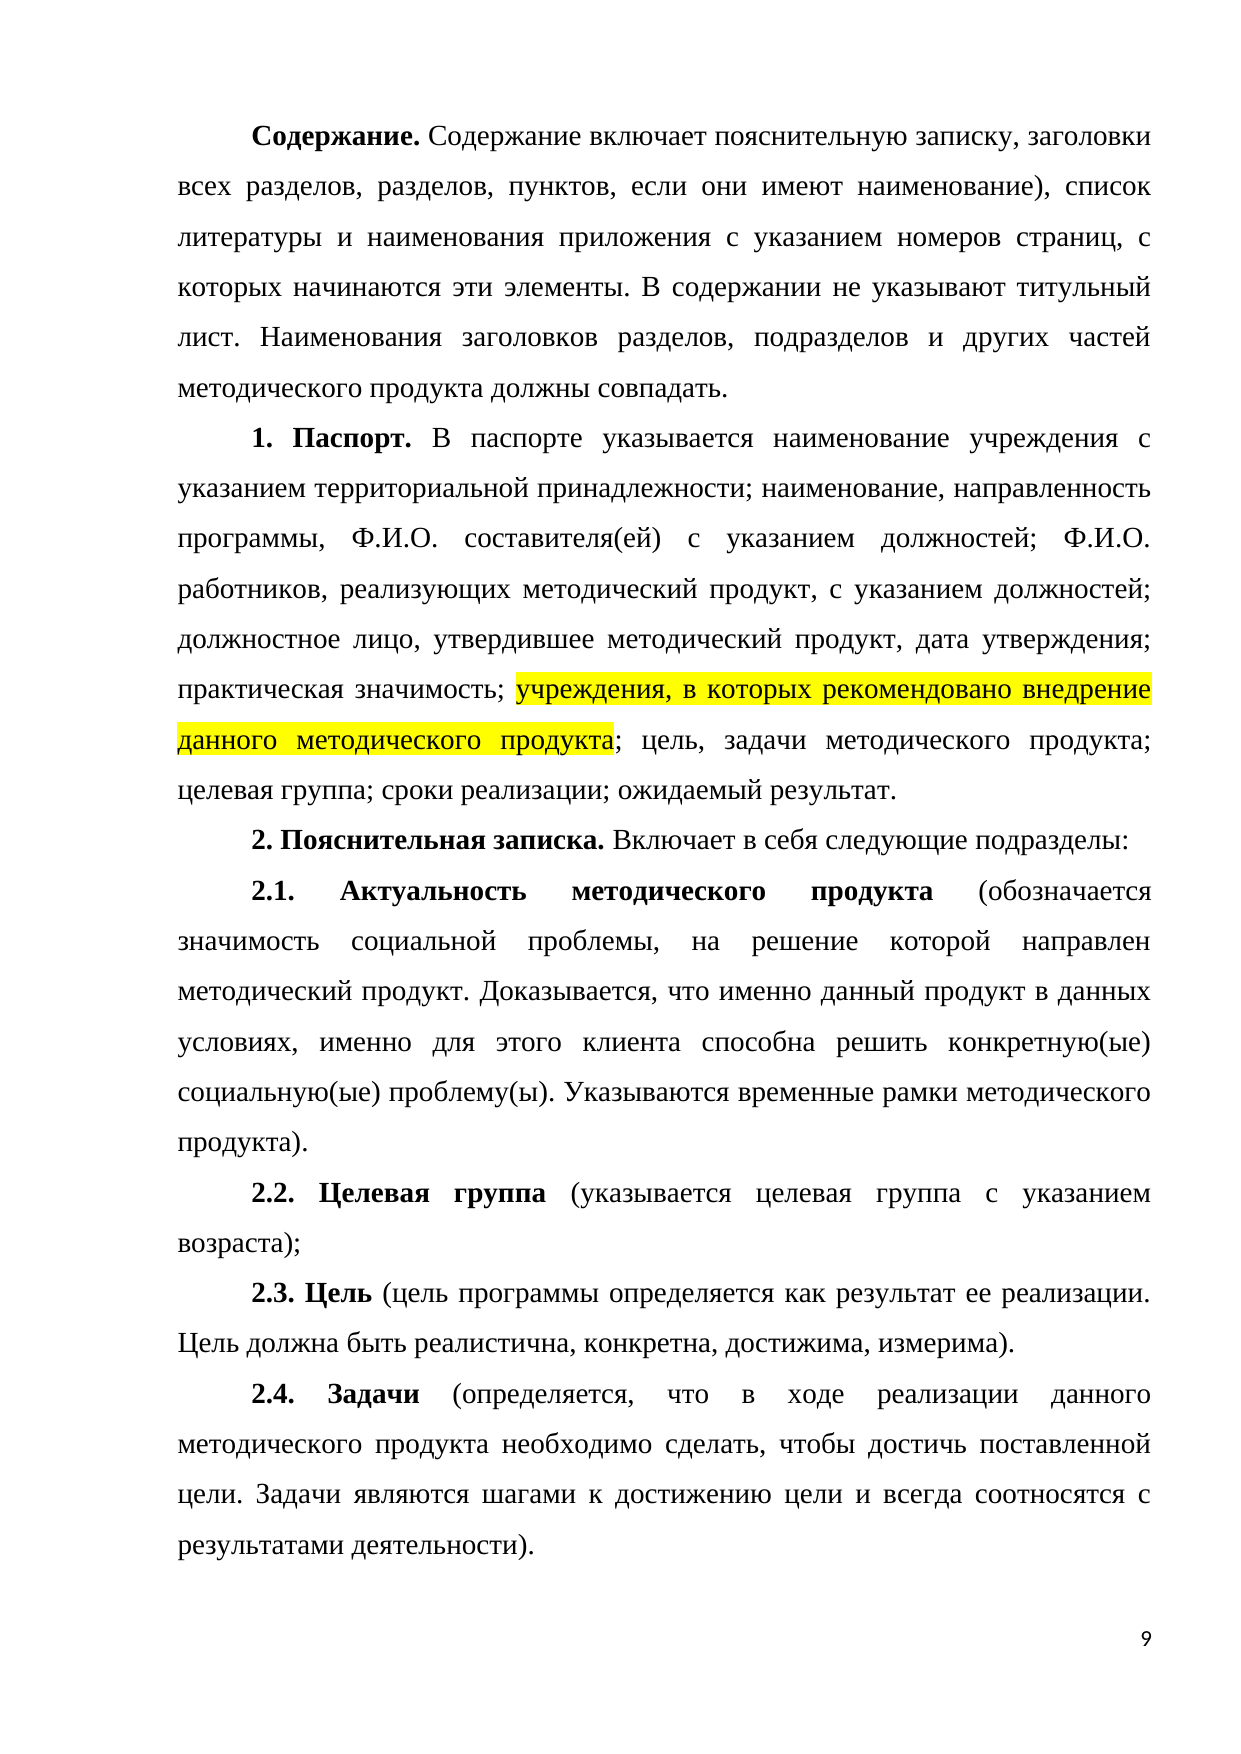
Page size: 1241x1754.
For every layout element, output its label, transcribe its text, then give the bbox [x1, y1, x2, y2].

text 1. Паспорт. В паспорте указывается наименование учреждения с указанием территориальной принадлежности; наименование, направленность программы, Ф.И.О. составителя(ей) с указанием должностей; Ф.И.О. работников, реализующих методический продукт, с указанием должностей; должностное лицо, утвердившее методический продукт, дата утверждения; практическая значимость; учреждения, в которых рекомендовано внедрение данного методического продукта; цель, задачи методического продукта; целевая группа; сроки реализации; ожидаемый результат. [177, 420, 1152, 806]
text 2.3. Цель (цель программы определяется как результат ее реализации. Цель должна быть реалистична, конкретна, достижима, измерима). [177, 1275, 1152, 1359]
text Содержание. Содержание включает пояснительную записку, заголовки всех разделов, разделов, пунктов, если они имеют наименование), список литературы и наименования приложения с указанием номеров страниц, с которых начинаются эти элементы. В содержании не указывают титульный лист. Наименования заголовков разделов, подразделов и других частей методического продукта должны совпадать. [177, 118, 1152, 403]
text 2.4. Задачи (определяется, что в ходе реализации данного методического продукта необходимо сделать, чтобы достичь поставленной цели. Задачи являются шагами к достижению цели и всегда соотносятся с результатами деятельности). [177, 1376, 1152, 1560]
text 2.1. Актуальность методического продукта (обозначается значимость социальной проблемы, на решение которой направлен методический продукт. Доказывается, что именно данный продукт в данных условиях, именно для этого клиента способна решить конкретную(ые) социальную(ые) проблему(ы). Указываются временные рамки методического продукта). [177, 873, 1152, 1158]
text 2.2. Целевая группа (указывается целевая группа с указанием возраста); [177, 1175, 1152, 1258]
text 2. Пояснительная записка. Включает в себя следующие подразделы: [177, 822, 1152, 856]
